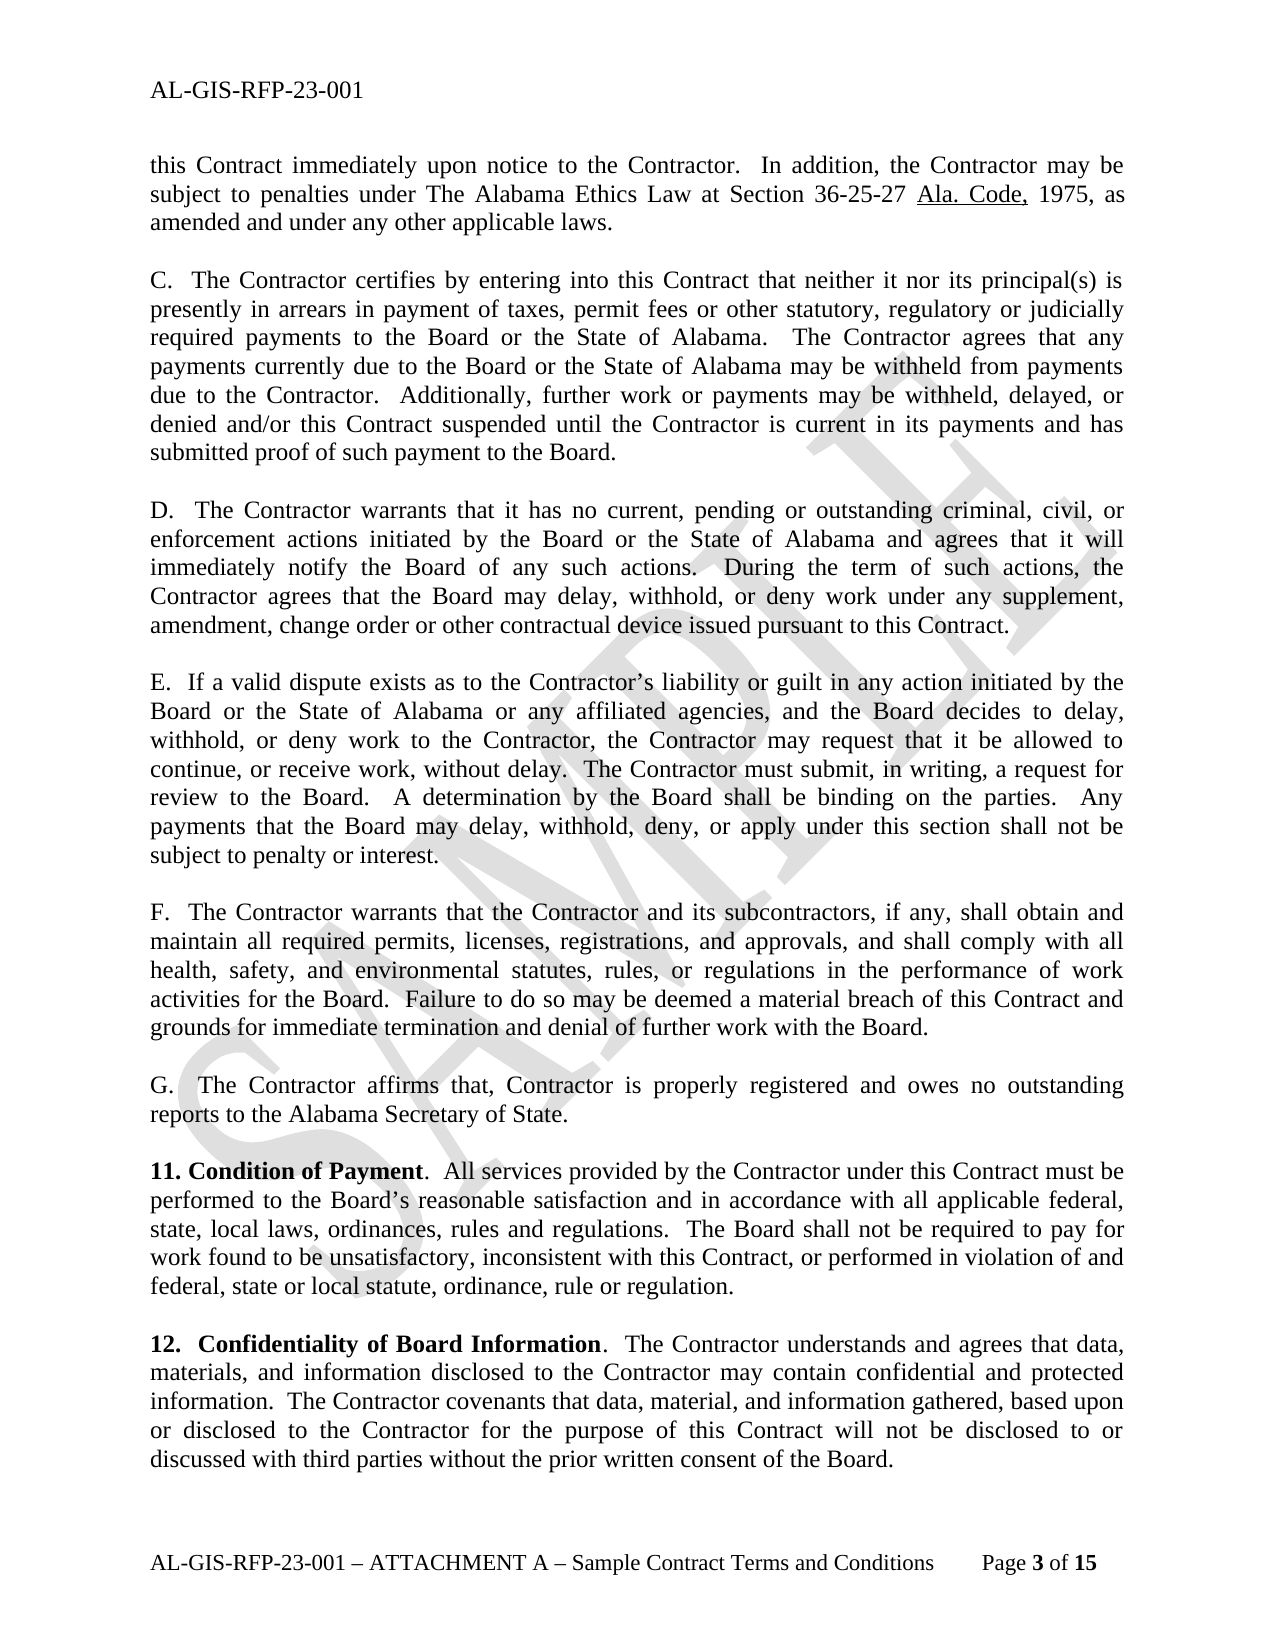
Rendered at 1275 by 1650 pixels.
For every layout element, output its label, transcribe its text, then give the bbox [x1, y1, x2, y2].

text 11. Condition of Payment. All services provided by the Contractor under this Contract must be performed to the Board’s reasonable satisfaction and in accordance with all applicable federal, state, local laws, ordinances, rules and regulations. The Board shall not be required to pay for work found to be unsatisfactory, inconsistent with this Contract, or performed in violation of and federal, state or local statute, ordinance, rule or regulation. [150, 1156, 1125, 1300]
text D. The Contractor warrants that it has no current, pending or outstanding criminal, civil, or enforcement actions initiated by the Board or the State of Alabama and agrees that it will immediately notify the Board of any such actions. During the term of such actions, the Contractor agrees that the Board may delay, withhold, or deny work under any supplement, amendment, change order or other contractual device issued pursuant to this Contract. [150, 495, 1125, 639]
text F. The Contractor warrants that the Contractor and its subcontractors, if any, shall obtain and maintain all required permits, licenses, registrations, and approvals, and shall comply with all health, safety, and environmental statutes, rules, or regulations in the performance of work activities for the Board. Failure to do so may be deemed a material breach of this Contract and grounds for immediate termination and denial of further work with the Board. [150, 897, 1125, 1041]
text G. The Contractor affirms that, Contractor is properly registered and owes no outstanding reports to the Alabama Secretary of State. [150, 1070, 1125, 1127]
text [150, 150, 1125, 236]
text 12. Confidentiality of Board Information. The Contractor understands and agrees that data, materials, and information disclosed to the Contractor may contain confidential and protected information. The Contractor covenants that data, material, and information gathered, based upon or disclosed to the Contractor for the purpose of this Contract will not be disclosed to or discussed with third parties without the prior written consent of the Board. [150, 1329, 1125, 1472]
text E. If a valid dispute exists as to the Contractor’s liability or guilt in any action initiated by the Board or the State of Alabama or any affiliated agencies, and the Board decides to delay, withhold, or deny work to the Contractor, the Contractor may request that it be allowed to continue, or receive work, without delay. The Contractor must submit, in writing, a request for review to the Board. A determination by the Board shall be binding on the parties. Any payments that the Board may delay, withhold, deny, or apply under this section shall not be subject to penalty or interest. [150, 667, 1125, 869]
text C. The Contractor certifies by entering into this Contract that neither it nor its principal(s) is presently in arrears in payment of taxes, permit fees or other statutory, regulatory or judicially required payments to the Board or the State of Alabama. The Contractor agrees that any payments currently due to the Board or the State of Alabama may be withheld from payments due to the Contractor. Additionally, further work or payments may be withheld, delayed, or denied and/or this Contract suspended until the Contractor is current in its payments and has submitted proof of such payment to the Board. [150, 265, 1125, 466]
